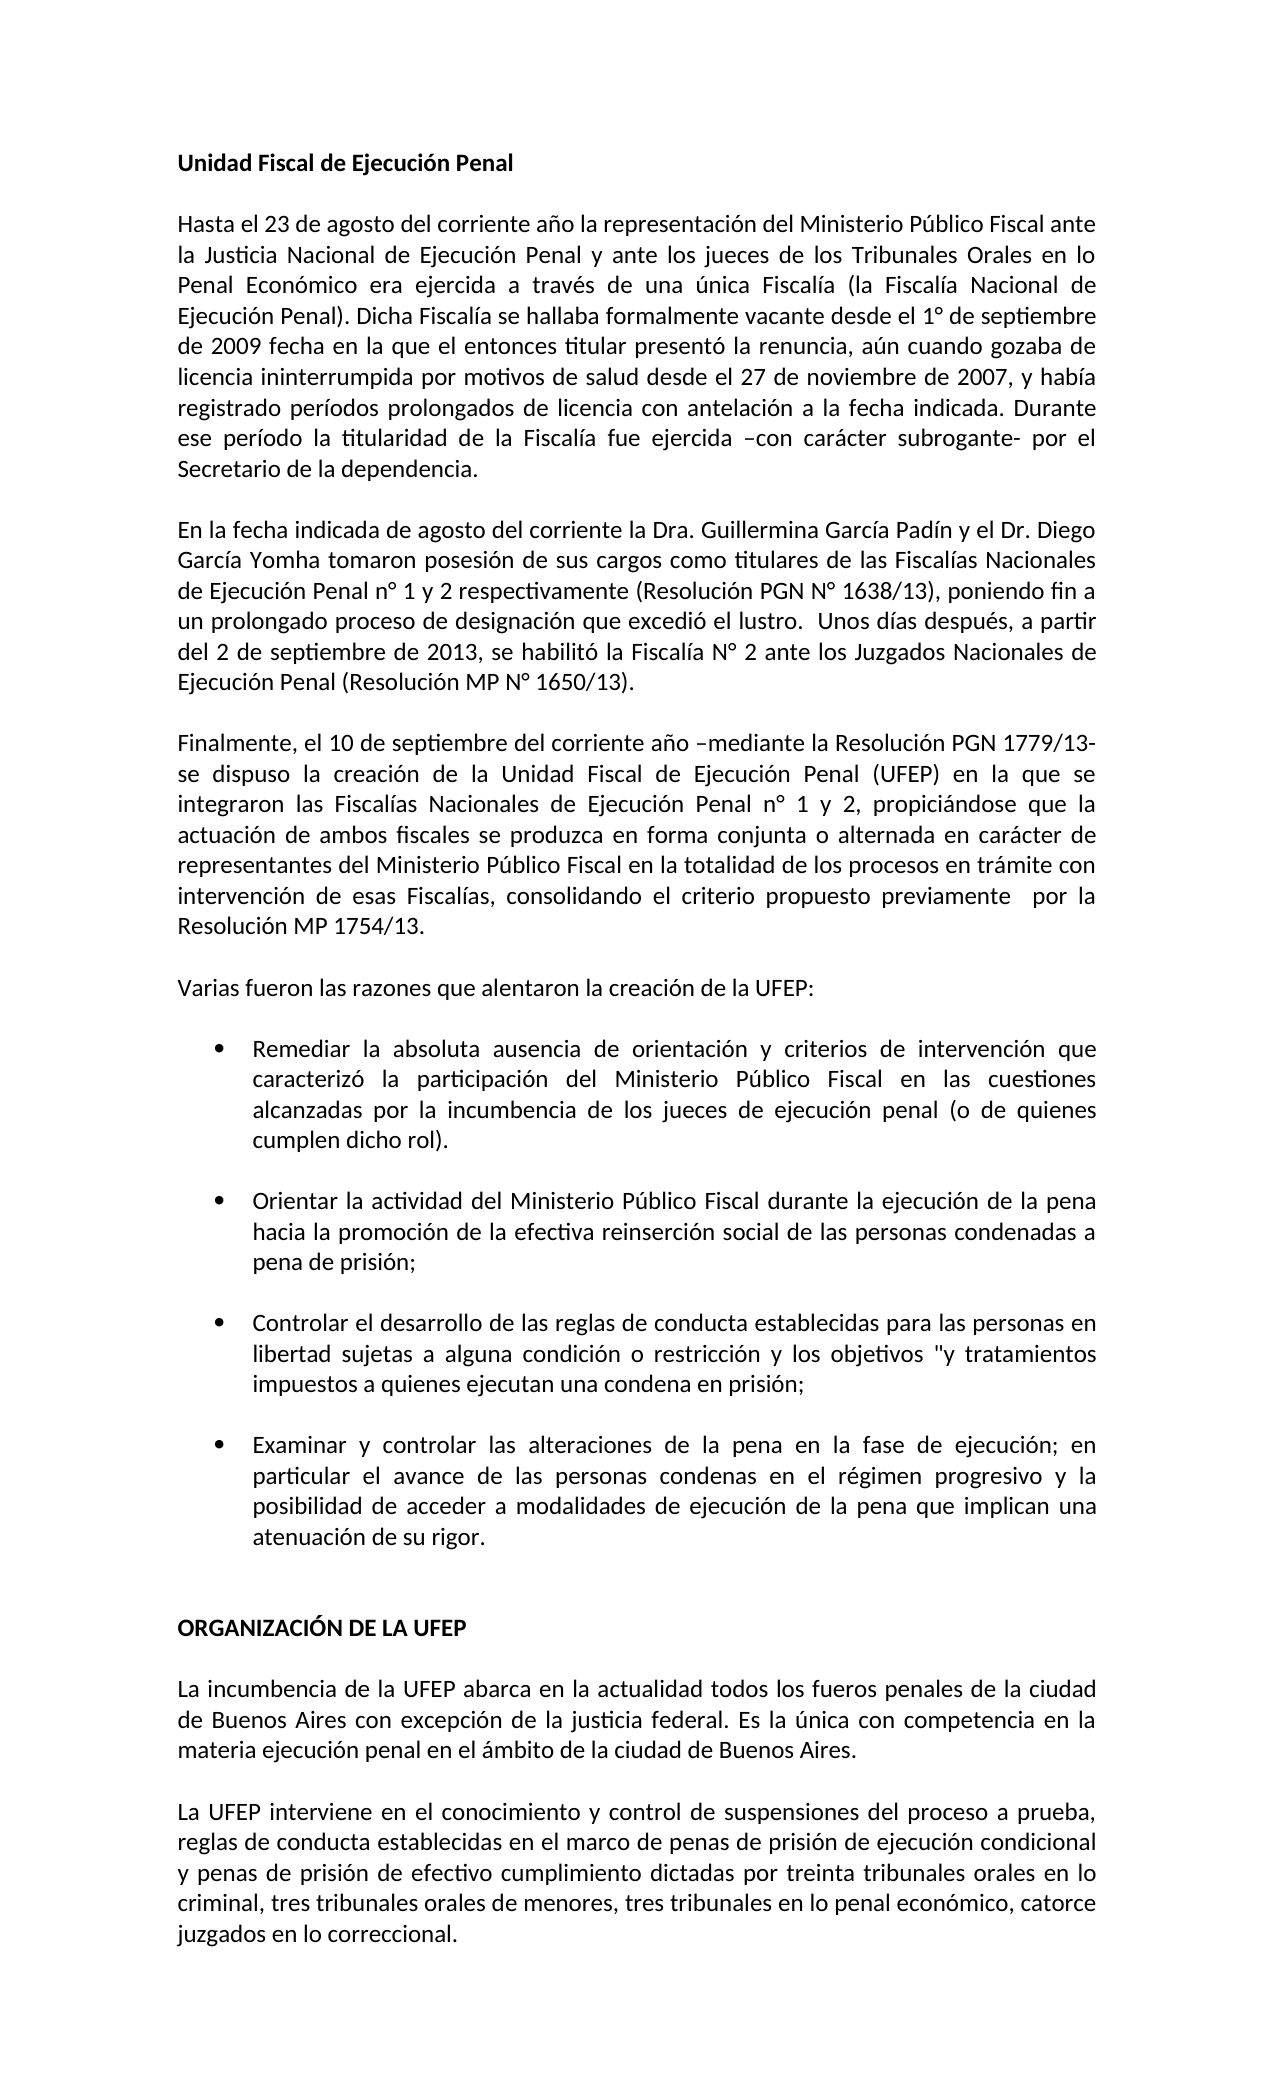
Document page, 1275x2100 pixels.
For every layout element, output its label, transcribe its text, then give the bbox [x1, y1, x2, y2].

text La UFEP interviene en el conocimiento y control de suspensiones del proceso a prueba, reglas de conducta establecidas en el marco de penas de prisión de ejecución condicional y penas de prisión de efectivo cumplimiento dictadas por treinta tribunales orales en lo criminal, tres tribunales orales de menores, tres tribunales en lo penal económico, catorce juzgados en lo correccional. [177, 1796, 1098, 1948]
list Orientar la actividad del Ministerio Público Fiscal durante la ejecución de la pena hacia la promoción de la efectiva reinserción social de las personas condenadas a pena de prisión; [215, 1185, 1098, 1277]
text Unidad Fiscal de Ejecución Penal [177, 148, 1098, 178]
text La incumbencia de la UFEP abarca en la actualidad todos los fueros penales de la ciudad de Buenos Aires con excepción de la justicia federal. Es la única con competencia en la materia ejecución penal en el ámbito de la ciudad de Buenos Aires. [177, 1674, 1098, 1765]
text Varias fueron las razones que alentaron la creación de la UFEP: [177, 972, 1098, 1002]
text ORGANIZACIÓN DE LA UFEP [177, 1613, 1098, 1643]
text Hasta el 23 de agosto del corriente año la representación del Ministerio Público Fiscal ante la Justicia Nacional de Ejecución Penal y ante los jueces de los Tribunales Orales en lo Penal Económico era ejercida a través de una única Fiscalía (la Fiscalía Nacional de Ejecución Penal). Dicha Fiscalía se hallaba formalmente vacante desde el 1° de septiembre de 2009 fecha en la que el entonces titular presentó la renuncia, aún cuando gozaba de licencia ininterrumpida por motivos de salud desde el 27 de noviembre de 2007, y había registrado períodos prolongados de licencia con antelación a la fecha indicada. Durante ese período la titularidad de la Fiscalía fue ejercida –con carácter subrogante- por el Secretario de la dependencia. [177, 209, 1098, 483]
list Controlar el desarrollo de las reglas de conducta establecidas para las personas en libertad sujetas a alguna condición o restricción y los objetivos "y tratamientos impuestos a quienes ejecutan una condena en prisión; [215, 1307, 1098, 1399]
list Examinar y controlar las alteraciones de la pena en la fase de ejecución; en particular el avance de las personas condenas en el régimen progresivo y la posibilidad de acceder a modalidades de ejecución de la pena que implican una atenuación de su rigor. [215, 1429, 1098, 1552]
list Remediar la absoluta ausencia de orientación y criterios de intervención que caracterizó la participación del Ministerio Público Fiscal en las cuestiones alcanzadas por la incumbencia de los jueces de ejecución penal (o de quienes cumplen dicho rol). [215, 1033, 1098, 1155]
text Finalmente, el 10 de septiembre del corriente año –mediante la Resolución PGN 1779/13- se dispuso la creación de la Unidad Fiscal de Ejecución Penal (UFEP) en la que se integraron las Fiscalías Nacionales de Ejecución Penal n° 1 y 2, propiciándose que la actuación de ambos fiscales se produzca en forma conjunta o alternada en carácter de representantes del Ministerio Público Fiscal en la totalidad de los procesos en trámite con intervención de esas Fiscalías, consolidando el criterio propuesto previamente por la Resolución MP 1754/13. [177, 727, 1098, 941]
text En la fecha indicada de agosto del corriente la Dra. Guillermina García Padín y el Dr. Diego García Yomha tomaron posesión de sus cargos como titulares de las Fiscalías Nacionales de Ejecución Penal n° 1 y 2 respectivamente (Resolución PGN N° 1638/13), poniendo fin a un prolongado proceso de designación que excedió el lustro. Unos días después, a partir del 2 de septiembre de 2013, se habilitó la Fiscalía N° 2 ante los Juzgados Nacionales de Ejecución Penal (Resolución MP N° 1650/13). [177, 514, 1098, 697]
